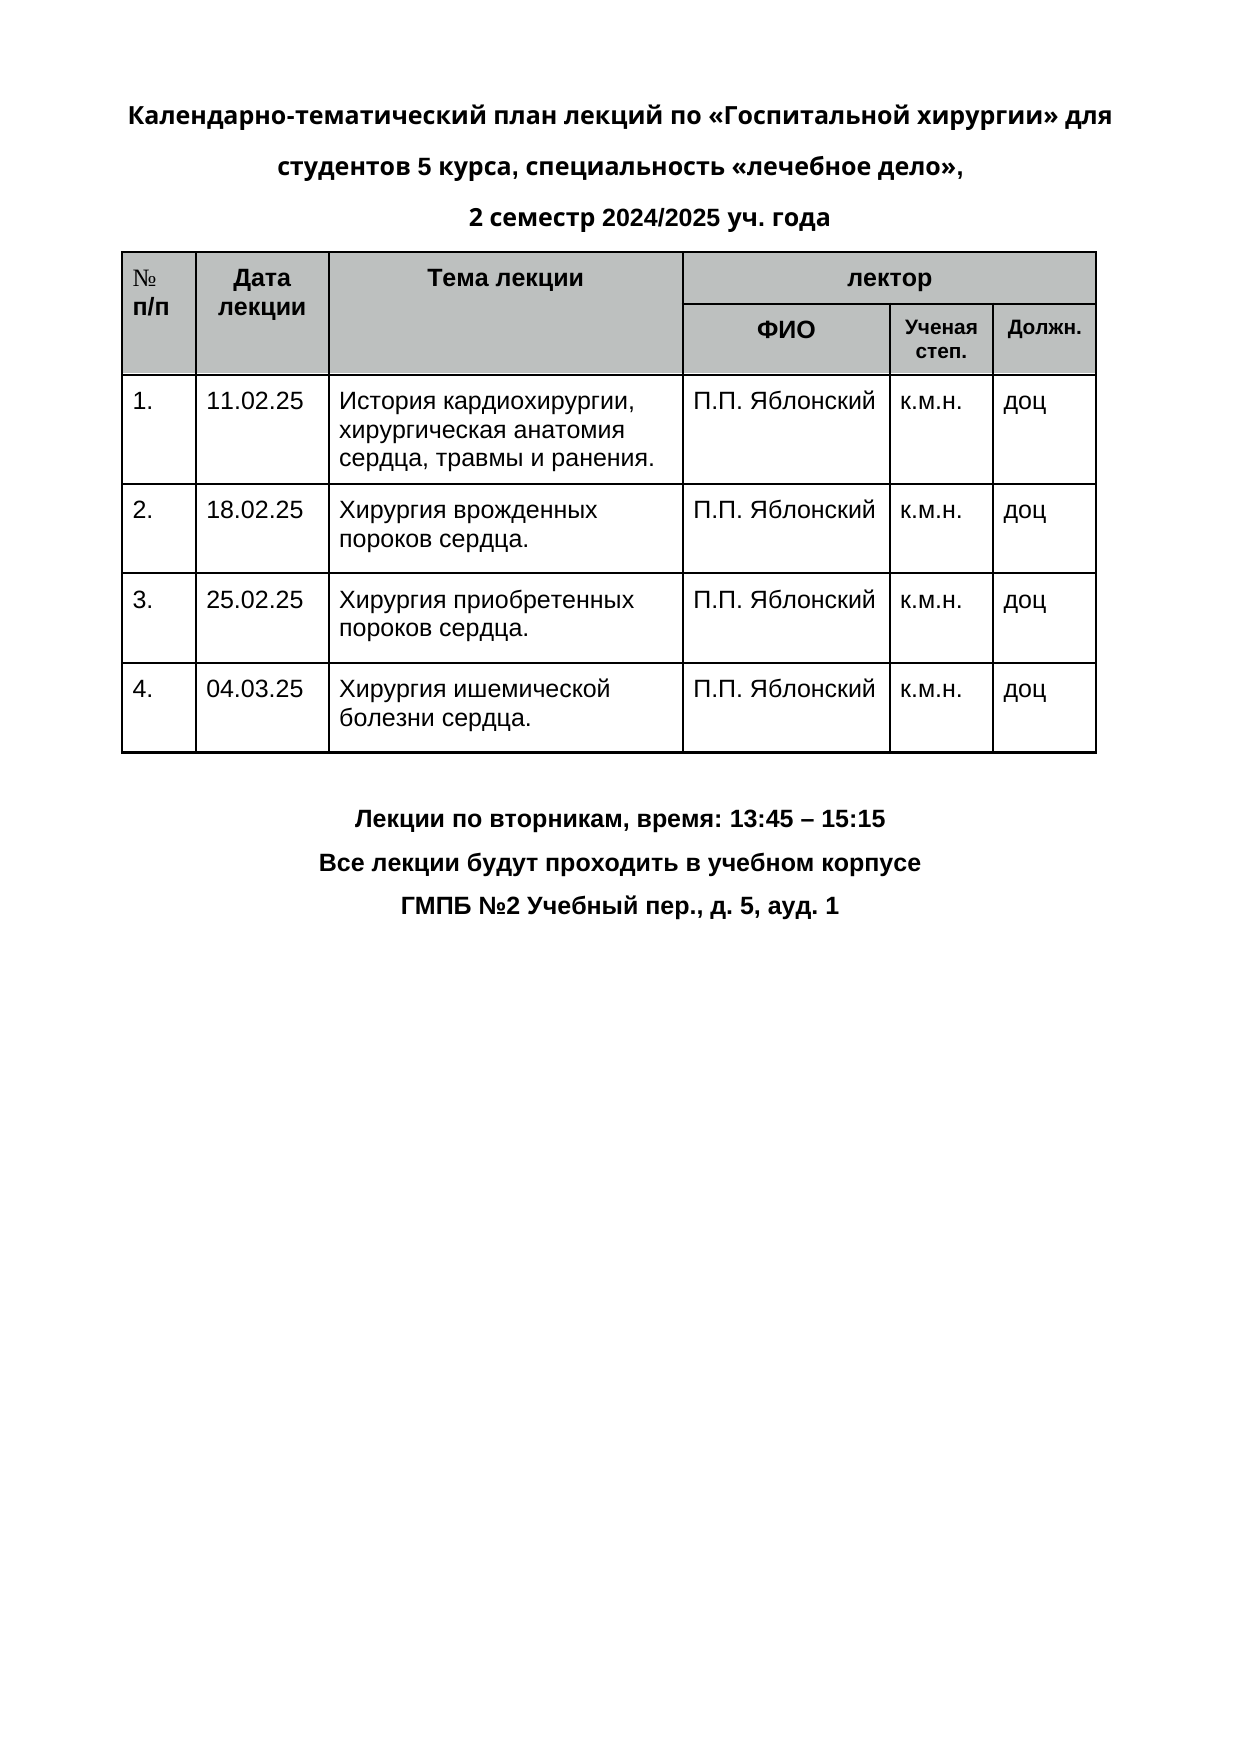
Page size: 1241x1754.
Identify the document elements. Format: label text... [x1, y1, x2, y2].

text ГМПБ №2 Учебный пер., д. 5, ауд. 1 [118, 891, 1122, 919]
table_cell История кардиохирургии, хирургическая анатомия сердца, травмы и ранения. [330, 376, 682, 483]
table_cell П.П. Яблонский [684, 485, 889, 572]
table_cell доц [994, 574, 1095, 662]
table_cell П.П. Яблонский [684, 664, 889, 751]
table_cell П.П. Яблонский [684, 574, 889, 662]
table_cell Хирургия ишемической болезни сердца. [330, 664, 682, 751]
table_cell к.м.н. [891, 574, 992, 662]
table_cell 3. [123, 574, 195, 662]
table_cell доц [994, 376, 1095, 483]
table_cell П.П. Яблонский [684, 376, 889, 483]
text Лекции по вторникам, время: 13:45 – 15:15 [118, 804, 1122, 833]
table_cell доц [994, 664, 1095, 751]
table_cell 25.02.25 [197, 574, 328, 662]
table_cell Должн. [994, 305, 1095, 373]
table_cell 04.03.25 [197, 664, 328, 751]
table_cell Хирургия врожденных пороков сердца. [330, 485, 682, 572]
table_header № п/п [123, 253, 195, 373]
table_header лектор [684, 253, 1095, 303]
table_cell доц [994, 485, 1095, 572]
table_header Дата лекции [197, 253, 328, 373]
table_cell Ученая степ. [891, 305, 992, 373]
table_cell 18.02.25 [197, 485, 328, 572]
text Все лекции будут проходить в учебном корпусе [118, 848, 1122, 876]
table_cell к.м.н. [891, 664, 992, 751]
table_cell 1. [123, 376, 195, 483]
table_cell 4. [123, 664, 195, 751]
table_cell к.м.н. [891, 376, 992, 483]
text Календарно-тематический план лекций по «Госпитальной хирургии» для студентов 5 курса, специальность «лечебное дело», [118, 98, 1122, 183]
table_cell 11.02.25 [197, 376, 328, 483]
table_cell 2. [123, 485, 195, 572]
table_cell к.м.н. [891, 485, 992, 572]
text 2 семестр 2024/2025 уч. года [177, 200, 1122, 234]
table_cell Хирургия приобретенных пороков сердца. [330, 574, 682, 662]
table_header Тема лекции [330, 253, 682, 373]
table_cell ФИО [684, 305, 889, 373]
